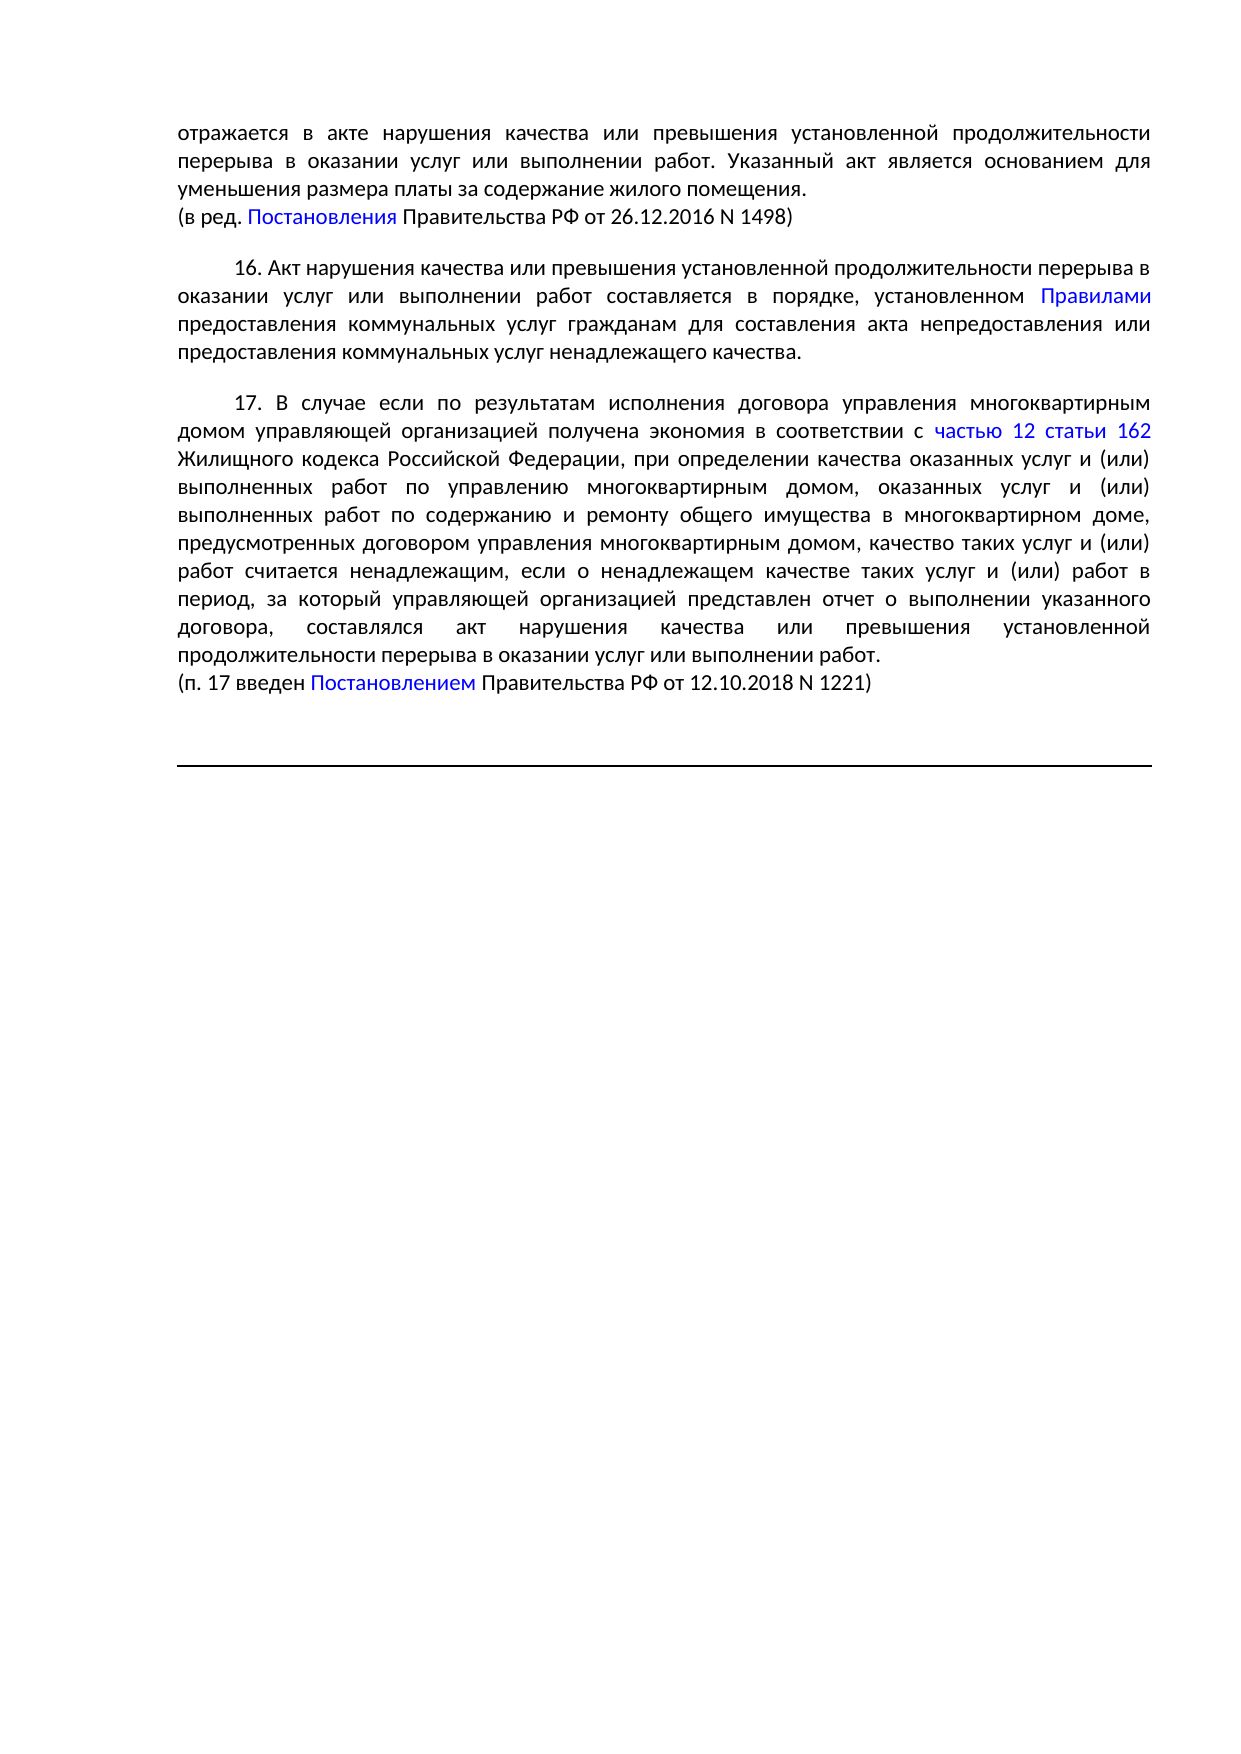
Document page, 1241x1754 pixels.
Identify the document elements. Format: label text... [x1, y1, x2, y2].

text 16. Акт нарушения качества или превышения установленной продолжительности перерыва в оказании услуг или выполнении работ составляется в порядке, установленном Правилами предоставления коммунальных услуг гражданам для составления акта непредоставления или предоставления коммунальных услуг ненадлежащего качества. [177, 253, 1152, 365]
text (п. 17 введен Постановлением Правительства РФ от 12.10.2018 N 1221) [177, 668, 1152, 696]
text (в ред. Постановления Правительства РФ от 26.12.2016 N 1498) [177, 202, 1152, 230]
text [177, 118, 1152, 202]
text 17. В случае если по результатам исполнения договора управления многоквартирным домом управляющей организацией получена экономия в соответствии с частью 12 статьи 162 Жилищного кодекса Российской Федерации, при определении качества оказанных услуг и (или) выполненных работ по управлению многоквартирным домом, оказанных услуг и (или) выполненных работ по содержанию и ремонту общего имущества в многоквартирном доме, предусмотренных договором управления многоквартирным домом, качество таких услуг и (или) работ считается ненадлежащим, если о ненадлежащем качестве таких услуг и (или) работ в период, за который управляющей организацией представлен отчет о выполнении указанного договора, составлялся акт нарушения качества или превышения установленной продолжительности перерыва в оказании услуг или выполнении работ. [177, 388, 1152, 668]
